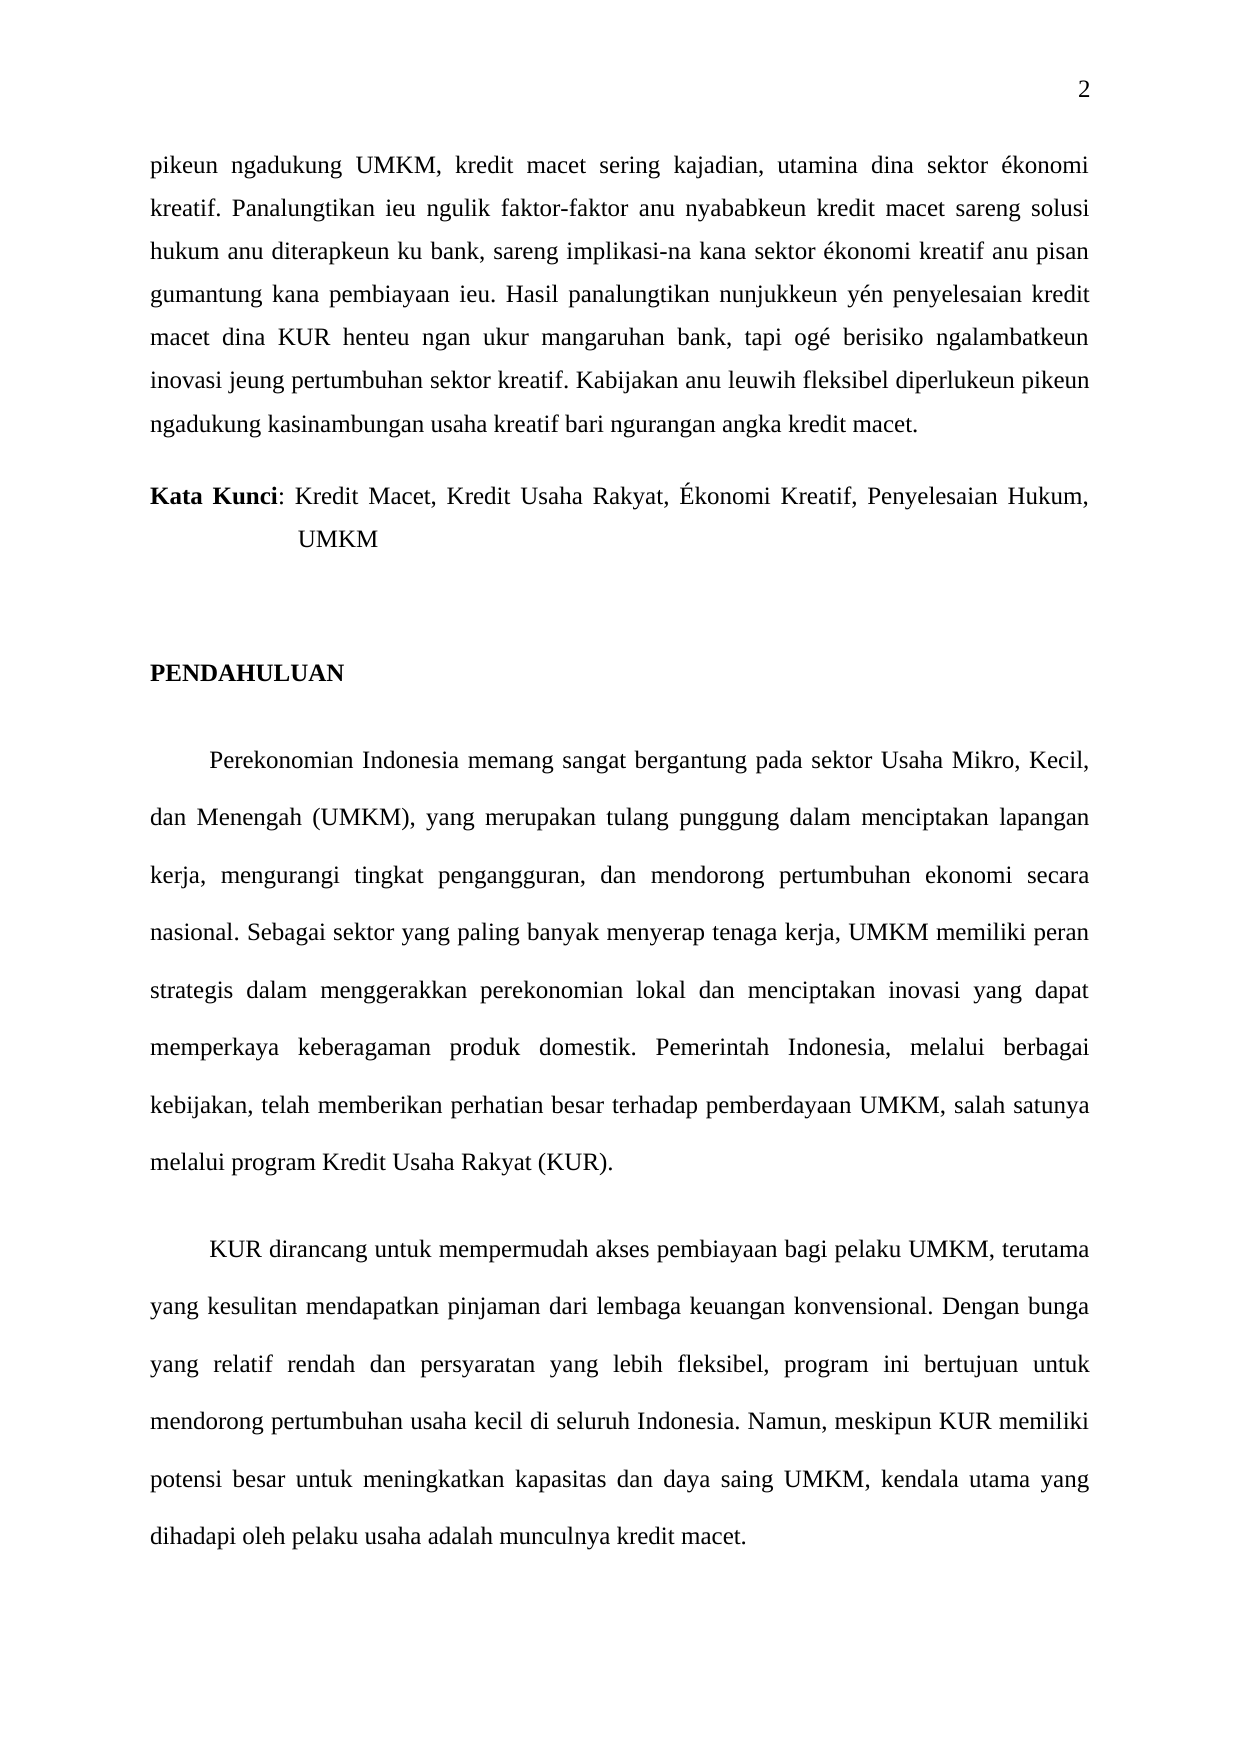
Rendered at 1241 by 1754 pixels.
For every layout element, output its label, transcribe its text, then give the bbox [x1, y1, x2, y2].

text KUR dirancang untuk mempermudah akses pembiayaan bagi pelaku UMKM, terutama yang kesulitan mendapatkan pinjaman dari lembaga keuangan konvensional. Dengan bunga yang relatif rendah dan persyaratan yang lebih fleksibel, program ini bertujuan untuk mendorong pertumbuhan usaha kecil di seluruh Indonesia. Namun, meskipun KUR memiliki potensi besar untuk meningkatkan kapasitas dan daya saing UMKM, kendala utama yang dihadapi oleh pelaku usaha adalah munculnya kredit macet. [150, 1234, 1090, 1550]
text Kata Kunci: Kredit Macet, Kredit Usaha Rakyat, Ékonomi Kreatif, Penyelesaian Hukum, UMKM [150, 481, 1090, 553]
text Perekonomian Indonesia memang sangat bergantung pada sektor Usaha Mikro, Kecil, dan Menengah (UMKM), yang merupakan tulang punggung dalam menciptakan lapangan kerja, mengurangi tingkat pengangguran, dan mendorong pertumbuhan ekonomi secara nasional. Sebagai sektor yang paling banyak menyerap tenaga kerja, UMKM memiliki peran strategis dalam menggerakkan perekonomian lokal dan menciptakan inovasi yang dapat memperkaya keberagaman produk domestik. Pemerintah Indonesia, melalui berbagai kebijakan, telah memberikan perhatian besar terhadap pemberdayaan UMKM, salah satunya melalui program Kredit Usaha Rakyat (KUR). [150, 745, 1090, 1176]
text PENDAHULUAN [150, 658, 1090, 687]
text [150, 150, 1090, 437]
